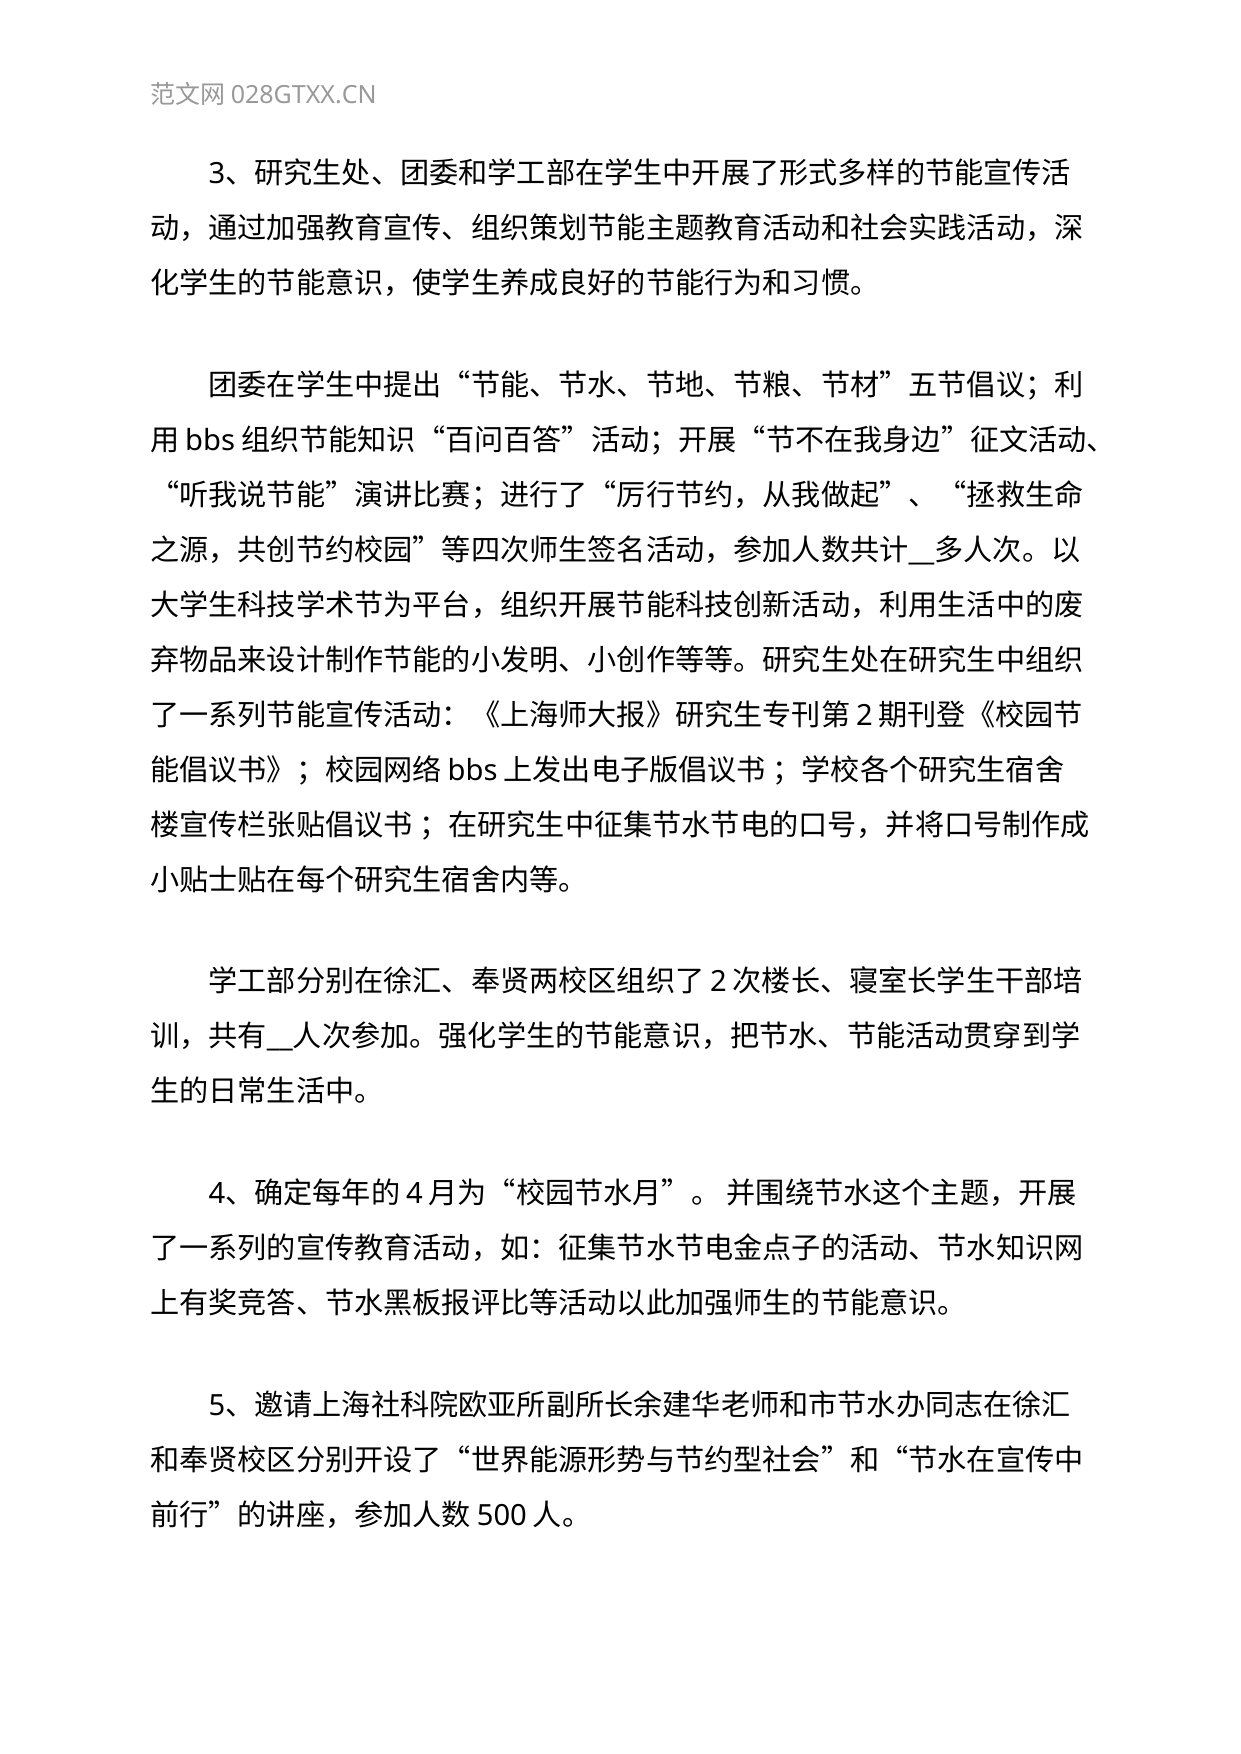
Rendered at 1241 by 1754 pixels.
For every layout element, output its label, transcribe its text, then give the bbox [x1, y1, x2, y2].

text 3、研究生处、团委和学工部在学生中开展了形式多样的节能宣传活动，通过加强教育宣传、组织策划节能主题教育活动和社会实践活动，深化学生的节能意识，使学生养成良好的节能行为和习惯。 [150, 150, 1090, 302]
text 团委在学生中提出“节能、节水、节地、节粮、节材”五节倡议；利用bbs组织节能知识“百问百答”活动；开展“节不在我身边”征文活动、“听我说节能”演讲比赛；进行了“厉行节约，从我做起”、“拯救生命之源，共创节约校园”等四次师生签名活动，参加人数共计__多人次。以大学生科技学术节为平台，组织开展节能科技创新活动，利用生活中的废弃物品来设计制作节能的小发明、小创作等等。研究生处在研究生中组织了一系列节能宣传活动：《上海师大报》研究生专刊第2期刊登《校园节能倡议书》；校园网络bbs上发出电子版倡议书 ；学校各个研究生宿舍楼宣传栏张贴倡议书 ；在研究生中征集节水节电的口号，并将口号制作成小贴士贴在每个研究生宿舍内等。 [150, 362, 1090, 898]
text 4、确定每年的4月为“校园节水月”。 并围绕节水这个主题，开展了一系列的宣传教育活动，如：征集节水节电金点子的活动、节水知识网上有奖竞答、节水黑板报评比等活动以此加强师生的节能意识。 [150, 1170, 1090, 1322]
text 5、邀请上海社科院欧亚所副所长余建华老师和市节水办同志在徐汇和奉贤校区分别开设了“世界能源形势与节约型社会”和“节水在宣传中前行”的讲座，参加人数500人。 [150, 1381, 1090, 1534]
text 学工部分别在徐汇、奉贤两校区组织了2次楼长、寝室长学生干部培训，共有__人次参加。强化学生的节能意识，把节水、节能活动贯穿到学生的日常生活中。 [150, 958, 1090, 1110]
